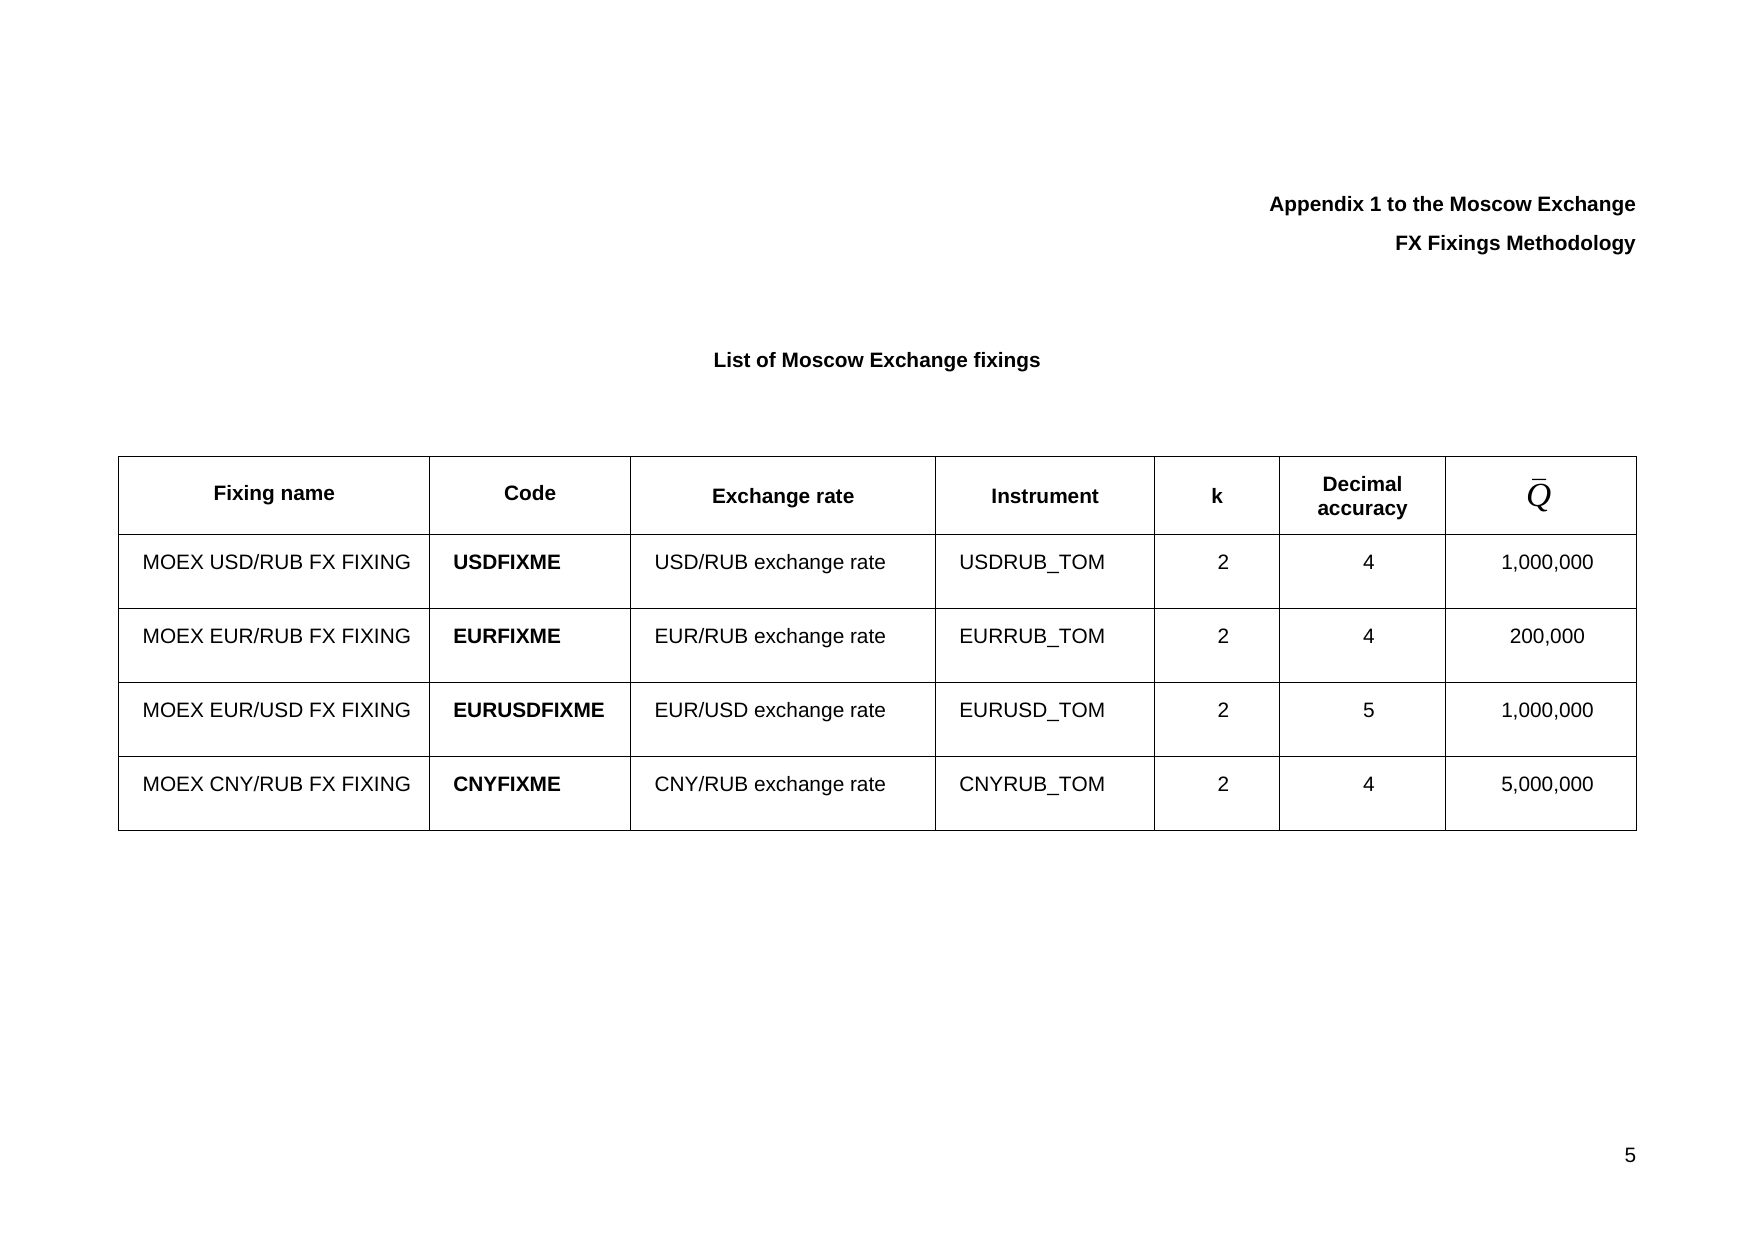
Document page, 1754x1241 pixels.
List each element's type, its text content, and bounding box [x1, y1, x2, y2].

table_header k [1155, 457, 1279, 534]
table_cell 4 [1280, 757, 1445, 830]
table_cell MOEX CNY/RUB FX FIXING [119, 757, 429, 830]
table_cell EURFIXME [430, 609, 630, 682]
table_header [1446, 457, 1636, 534]
table_header Code [430, 457, 630, 534]
table_header Exchange rate [631, 457, 935, 534]
text List of Moscow Exchange fixings [118, 348, 1636, 372]
table_cell EURRUB_TOM [936, 609, 1154, 682]
table_cell 4 [1280, 535, 1445, 608]
table_cell 200,000 [1446, 609, 1636, 682]
table_header Fixing name [119, 457, 429, 534]
table_cell 2 [1155, 683, 1279, 756]
table_cell 5 [1280, 683, 1445, 756]
table_cell 1,000,000 [1446, 683, 1636, 756]
table_cell EUR/USD exchange rate [631, 683, 935, 756]
table_cell EURUSD_TOM [936, 683, 1154, 756]
table_header Instrument [936, 457, 1154, 534]
table_cell USDFIXME [430, 535, 630, 608]
table_cell EURUSDFIXME [430, 683, 630, 756]
table_cell 2 [1155, 609, 1279, 682]
table_cell CNY/RUB exchange rate [631, 757, 935, 830]
table_cell EUR/RUB exchange rate [631, 609, 935, 682]
table_cell MOEX USD/RUB FX FIXING [119, 535, 429, 608]
table_cell USDRUB_TOM [936, 535, 1154, 608]
subtitle FX Fixings Methodology [118, 231, 1636, 255]
table_cell MOEX EUR/USD FX FIXING [119, 683, 429, 756]
table_cell 2 [1155, 535, 1279, 608]
table_cell CNYRUB_TOM [936, 757, 1154, 830]
table_cell 5,000,000 [1446, 757, 1636, 830]
table_cell CNYFIXME [430, 757, 630, 830]
table_cell MOEX EUR/RUB FX FIXING [119, 609, 429, 682]
table_cell USD/RUB exchange rate [631, 535, 935, 608]
table_cell 4 [1280, 609, 1445, 682]
table_cell 2 [1155, 757, 1279, 830]
subtitle Appendix 1 to the Moscow Exchange [118, 192, 1636, 216]
table_cell 1,000,000 [1446, 535, 1636, 608]
table_header Decimal accuracy [1280, 457, 1445, 534]
